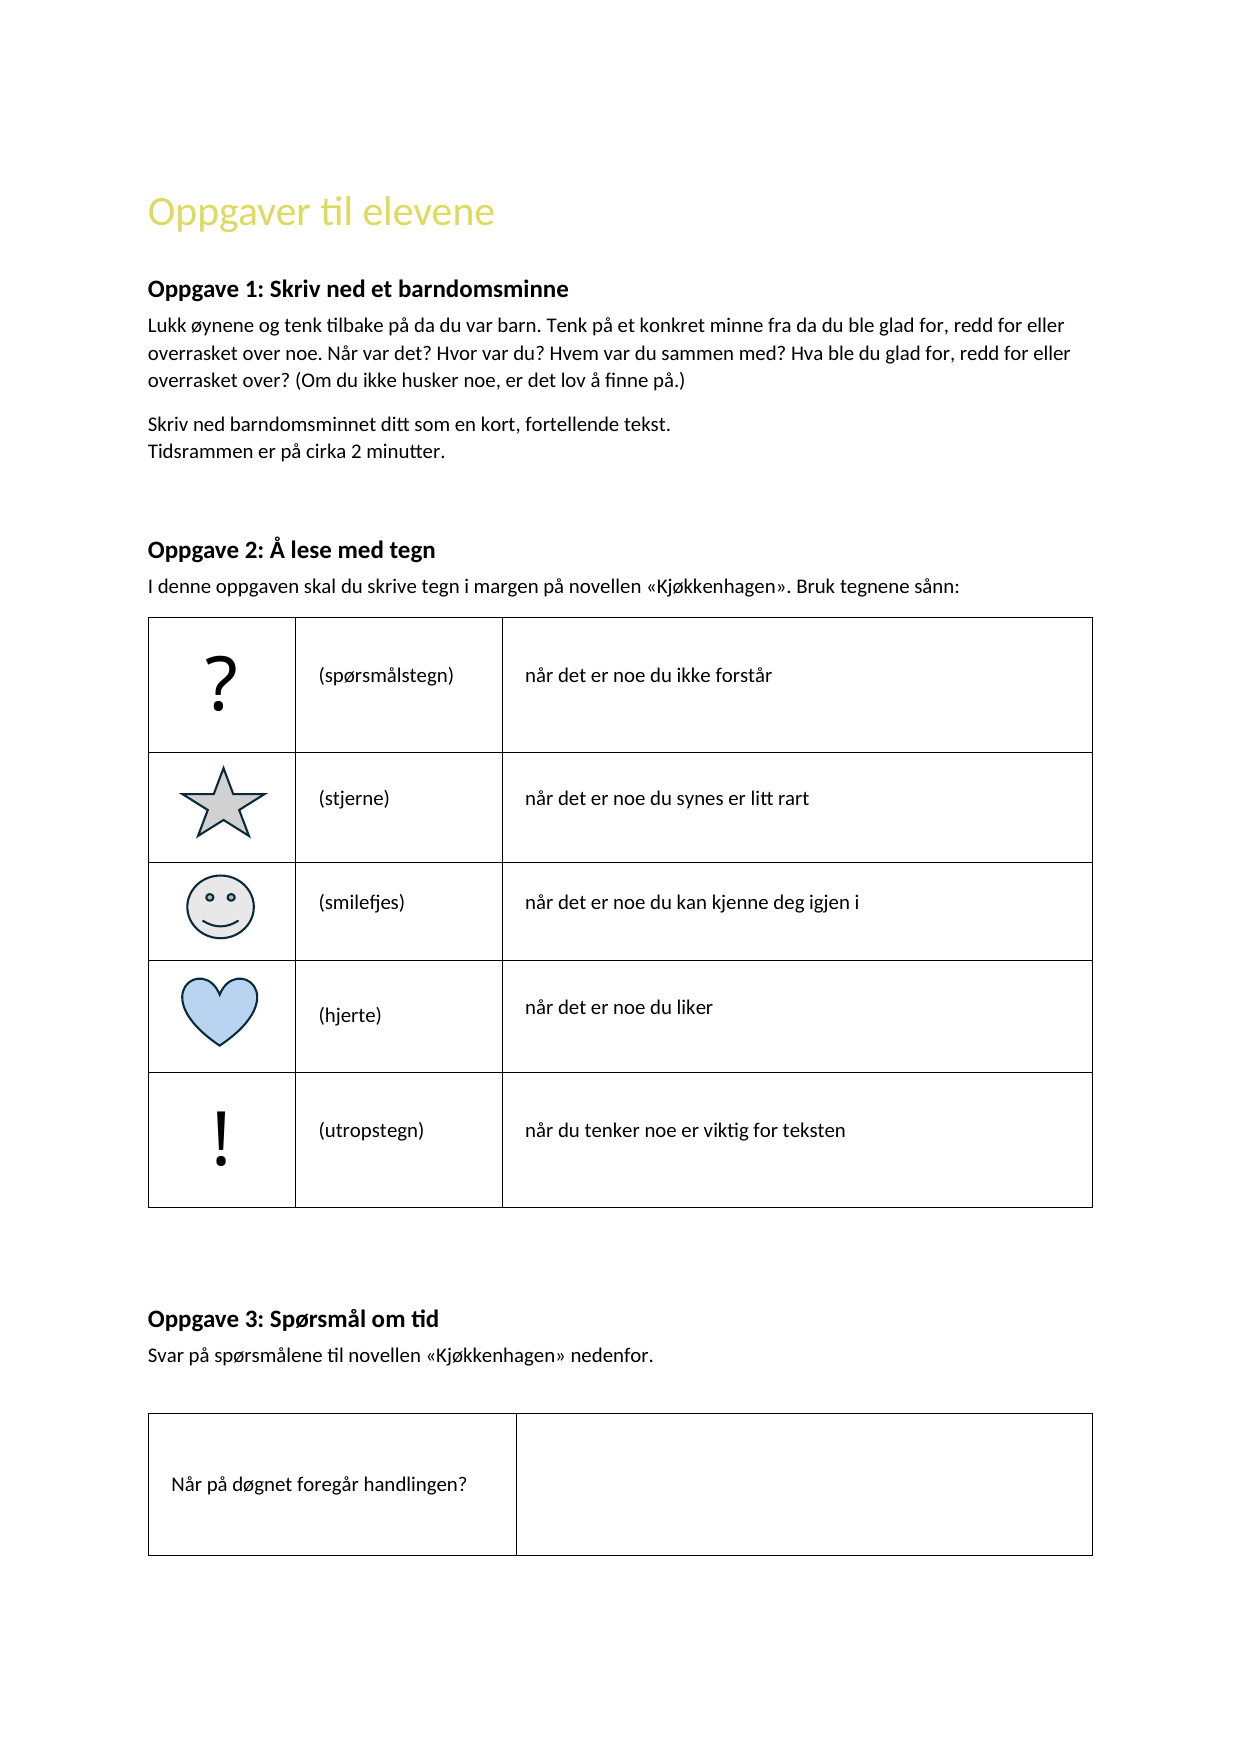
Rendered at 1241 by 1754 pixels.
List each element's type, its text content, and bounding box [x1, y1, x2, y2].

text Svar på spørsmålene til novellen «Kjøkkenhagen» nedenfor. [148, 1342, 1093, 1367]
text Skriv ned barndomsminnet ditt som en kort, fortellende tekst. Tidsrammen er på cirka 2 minutter. [148, 411, 1093, 464]
table_cell ! [149, 1073, 295, 1207]
table_cell når det er noe du liker [503, 961, 1092, 1072]
table_cell (utropstegn) [296, 1073, 502, 1207]
table_cell når det er noe du synes er litt rart [503, 753, 1092, 862]
table_cell (hjerte) [296, 961, 502, 1072]
text Lukk øynene og tenk tilbake på da du var barn. Tenk på et konkret minne fra da du ble glad for, redd for eller overrasket over noe. Når var det? Hvor var du? Hvem var du sammen med? Hva ble du glad for, redd for eller overrasket over? (Om du ikke husker noe, er det lov å finne på.) [148, 312, 1093, 392]
table_cell (smilefjes) [296, 863, 502, 960]
subtitle Oppgave 2: Å lese med tegn [148, 503, 1093, 564]
table_cell når du tenker noe er viktig for teksten [503, 1073, 1092, 1207]
table_header Når på døgnet foregår handlingen? [149, 1414, 516, 1555]
text I denne oppgaven skal du skrive tegn i margen på novellen «Kjøkkenhagen». Bruk tegnene sånn: [148, 573, 1093, 598]
table_cell [149, 753, 295, 862]
table_cell [149, 863, 295, 960]
subtitle Oppgave 3: Spørsmål om tid [148, 1272, 1093, 1333]
table_cell [149, 961, 295, 1072]
table_cell når det er noe du kan kjenne deg igjen i [503, 863, 1092, 960]
table_header når det er noe du ikke forstår [503, 618, 1092, 752]
subtitle Oppgave 1: Skriv ned et barndomsminne [148, 273, 1093, 304]
table_cell (stjerne) [296, 753, 502, 862]
subtitle Oppgaver til elevene [148, 185, 1093, 236]
table_header ? [149, 618, 295, 752]
table_header [517, 1414, 1092, 1555]
table_header (spørsmålstegn) [296, 618, 502, 752]
